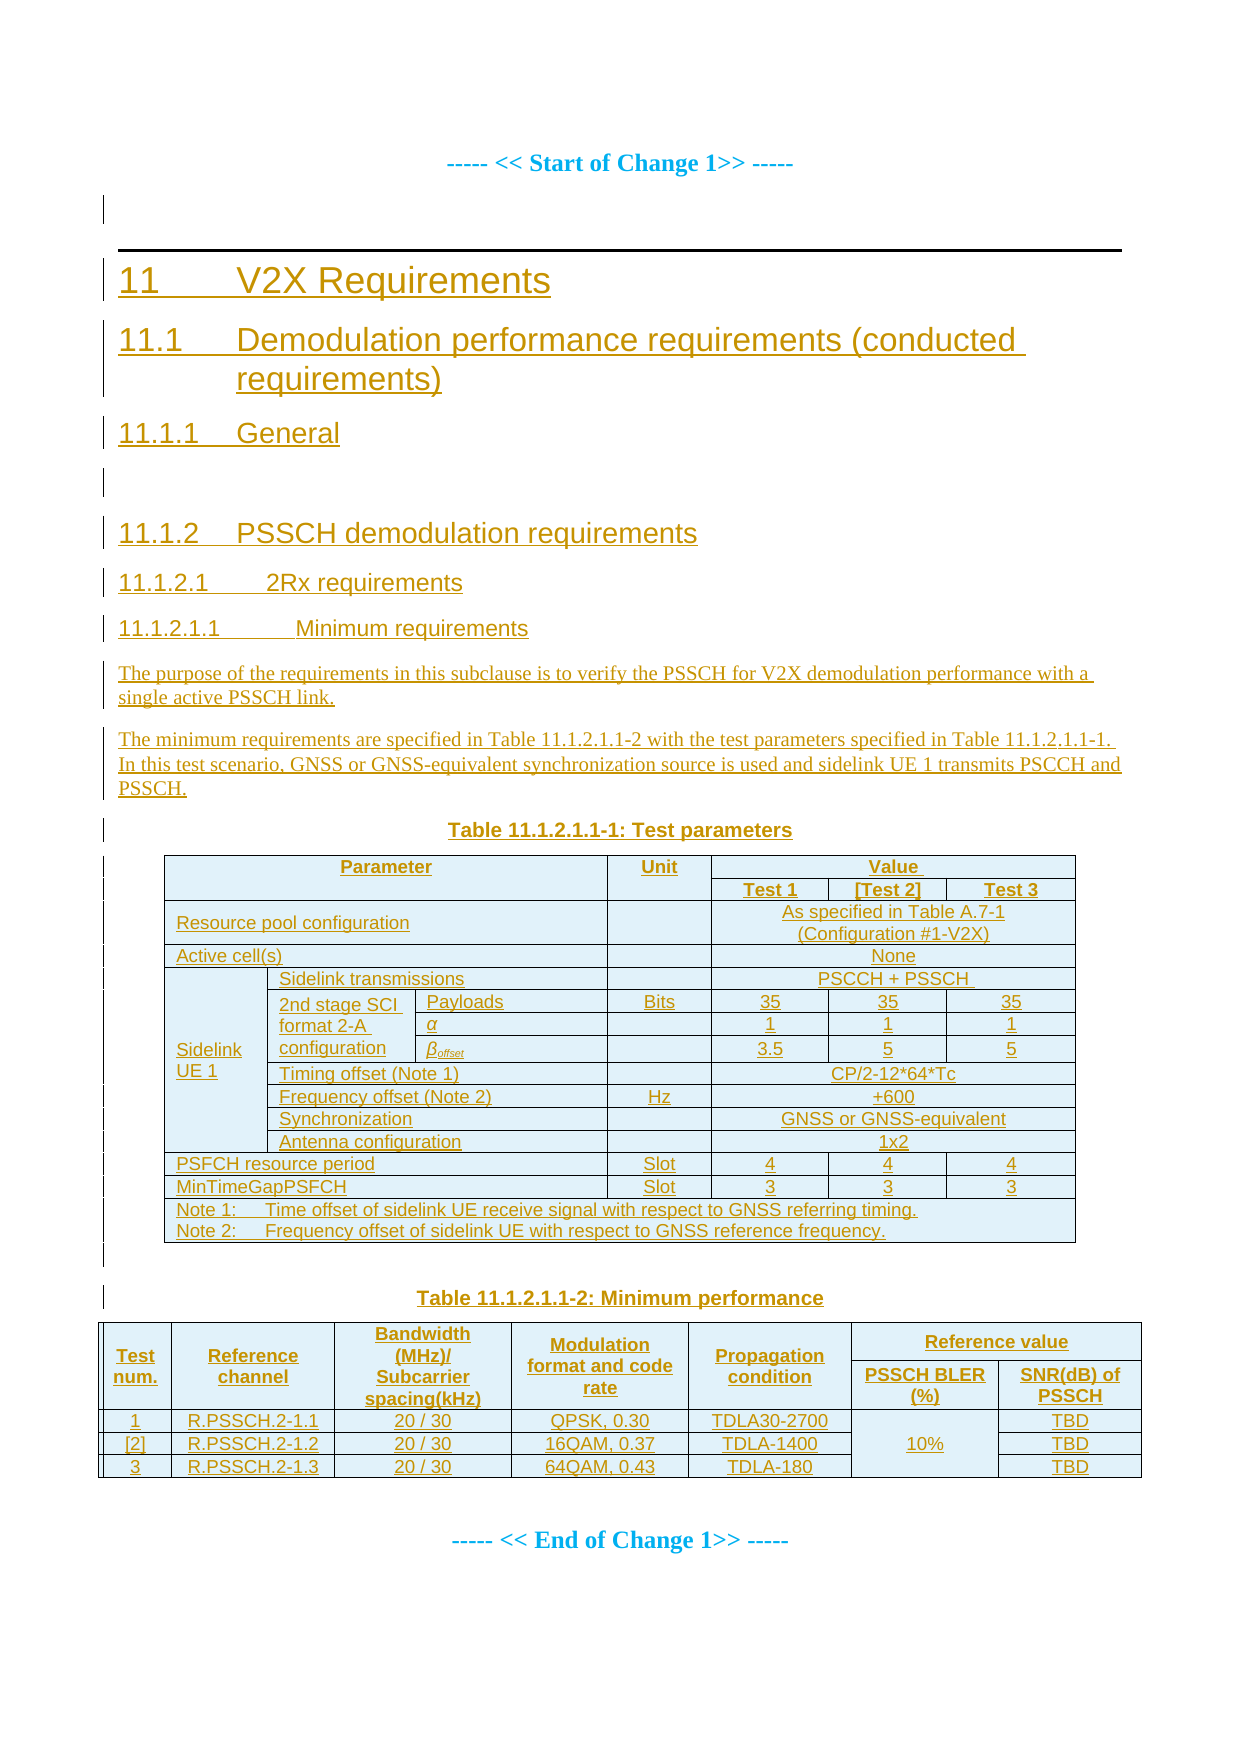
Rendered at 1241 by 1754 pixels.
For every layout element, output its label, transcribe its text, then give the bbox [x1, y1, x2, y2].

text ----- << Start of Change 1>> ----- [118, 148, 1122, 176]
text ----- << End of Change 1>> ----- [118, 1526, 1122, 1554]
